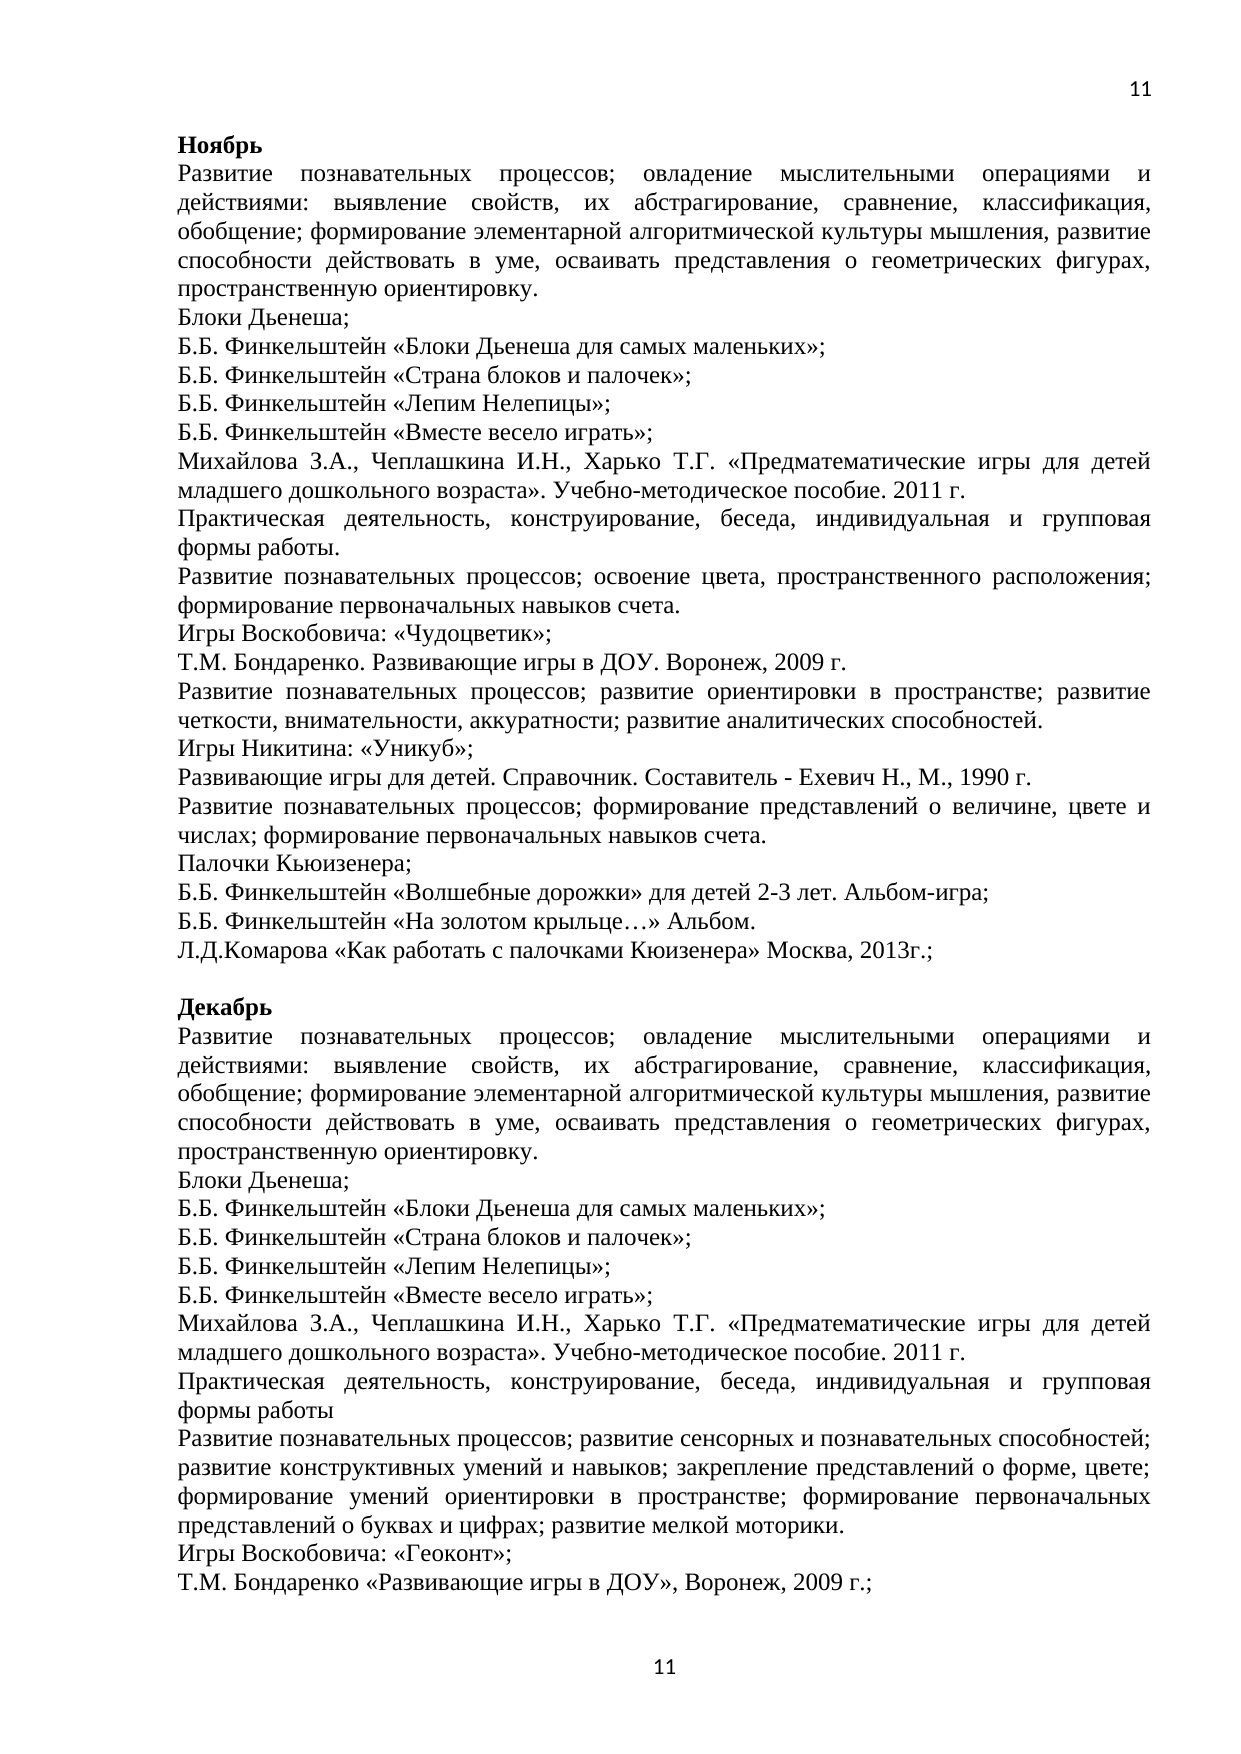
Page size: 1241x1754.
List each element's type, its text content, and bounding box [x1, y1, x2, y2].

text Игры Воскобовича: «Чудоцветик»; [177, 618, 1152, 647]
text Л.Д.Комарова «Как работать с палочками Кюизенера» Москва, 2013г.; [177, 935, 1152, 963]
text Б.Б. Финкельштейн «Блоки Дьенеша для самых маленьких»; [177, 1193, 1152, 1222]
text Б.Б. Финкельштейн «Лепим Нелепицы»; [177, 1251, 1152, 1280]
text Ноябрь [177, 130, 1152, 158]
text Блоки Дьенеша; [177, 1165, 1152, 1193]
text Т.М. Бондаренко. Развивающие игры в ДОУ. Воронеж, 2009 г. [177, 647, 1152, 676]
text Практическая деятельность, конструирование, беседа, индивидуальная и групповая формы работы. [177, 503, 1152, 561]
text Развитие познавательных процессов; овладение мыслительными операциями и действиями: выявление свойств, их абстрагирование, сравнение, классификация, обобщение; формирование элементарной алгоритмической культуры мышления, развитие способности действовать в уме, осваивать представления о геометрических фигурах, пространственную ориентировку. [177, 158, 1152, 302]
text Игры Никитина: «Уникуб»; [177, 733, 1152, 762]
text Б.Б. Финкельштейн «Страна блоков и палочек»; [177, 1222, 1152, 1251]
text Развитие познавательных процессов; развитие ориентировки в пространстве; развитие четкости, внимательности, аккуратности; развитие аналитических способностей. [177, 676, 1152, 733]
text Развитие познавательных процессов; освоение цвета, пространственного расположения; формирование первоначальных навыков счета. [177, 561, 1152, 618]
text Б.Б. Финкельштейн «Волшебные дорожки» для детей 2-3 лет. Альбом-игра; [177, 877, 1152, 906]
text Михайлова З.А., Чеплашкина И.Н., Харько Т.Г. «Предматематические игры для детей младшего дошкольного возраста». Учебно-методическое пособие. 2011 г. [177, 1308, 1152, 1366]
text Развитие познавательных процессов; формирование представлений о величине, цвете и числах; формирование первоначальных навыков счета. [177, 791, 1152, 848]
text Игры Воскобовича: «Геоконт»; [177, 1538, 1152, 1567]
text Развитие познавательных процессов; овладение мыслительными операциями и действиями: выявление свойств, их абстрагирование, сравнение, классификация, обобщение; формирование элементарной алгоритмической культуры мышления, развитие способности действовать в уме, осваивать представления о геометрических фигурах, пространственную ориентировку. [177, 1021, 1152, 1165]
text Практическая деятельность, конструирование, беседа, индивидуальная и групповая формы работы [177, 1366, 1152, 1423]
text Михайлова З.А., Чеплашкина И.Н., Харько Т.Г. «Предматематические игры для детей младшего дошкольного возраста». Учебно-методическое пособие. 2011 г. [177, 446, 1152, 503]
text Развивающие игры для детей. Справочник. Составитель - Ехевич Н., М., 1990 г. [177, 762, 1152, 791]
text Развитие познавательных процессов; развитие сенсорных и познавательных способностей; развитие конструктивных умений и навыков; закрепление представлений о форме, цвете; формирование умений ориентировки в пространстве; формирование первоначальных представлений о буквах и цифрах; развитие мелкой моторики. [177, 1423, 1152, 1538]
text Б.Б. Финкельштейн «Вместе весело играть»; [177, 417, 1152, 446]
text Б.Б. Финкельштейн «Блоки Дьенеша для самых маленьких»; [177, 331, 1152, 360]
text Б.Б. Финкельштейн «На золотом крыльце…» Альбом. [177, 906, 1152, 935]
text Блоки Дьенеша; [177, 302, 1152, 331]
text Б.Б. Финкельштейн «Лепим Нелепицы»; [177, 388, 1152, 417]
text Б.Б. Финкельштейн «Страна блоков и палочек»; [177, 360, 1152, 388]
text Палочки Кьюизенера; [177, 848, 1152, 877]
text Декабрь [177, 992, 1152, 1021]
text Т.М. Бондаренко «Развивающие игры в ДОУ», Воронеж, 2009 г.; [177, 1567, 1152, 1596]
text Б.Б. Финкельштейн «Вместе весело играть»; [177, 1280, 1152, 1308]
